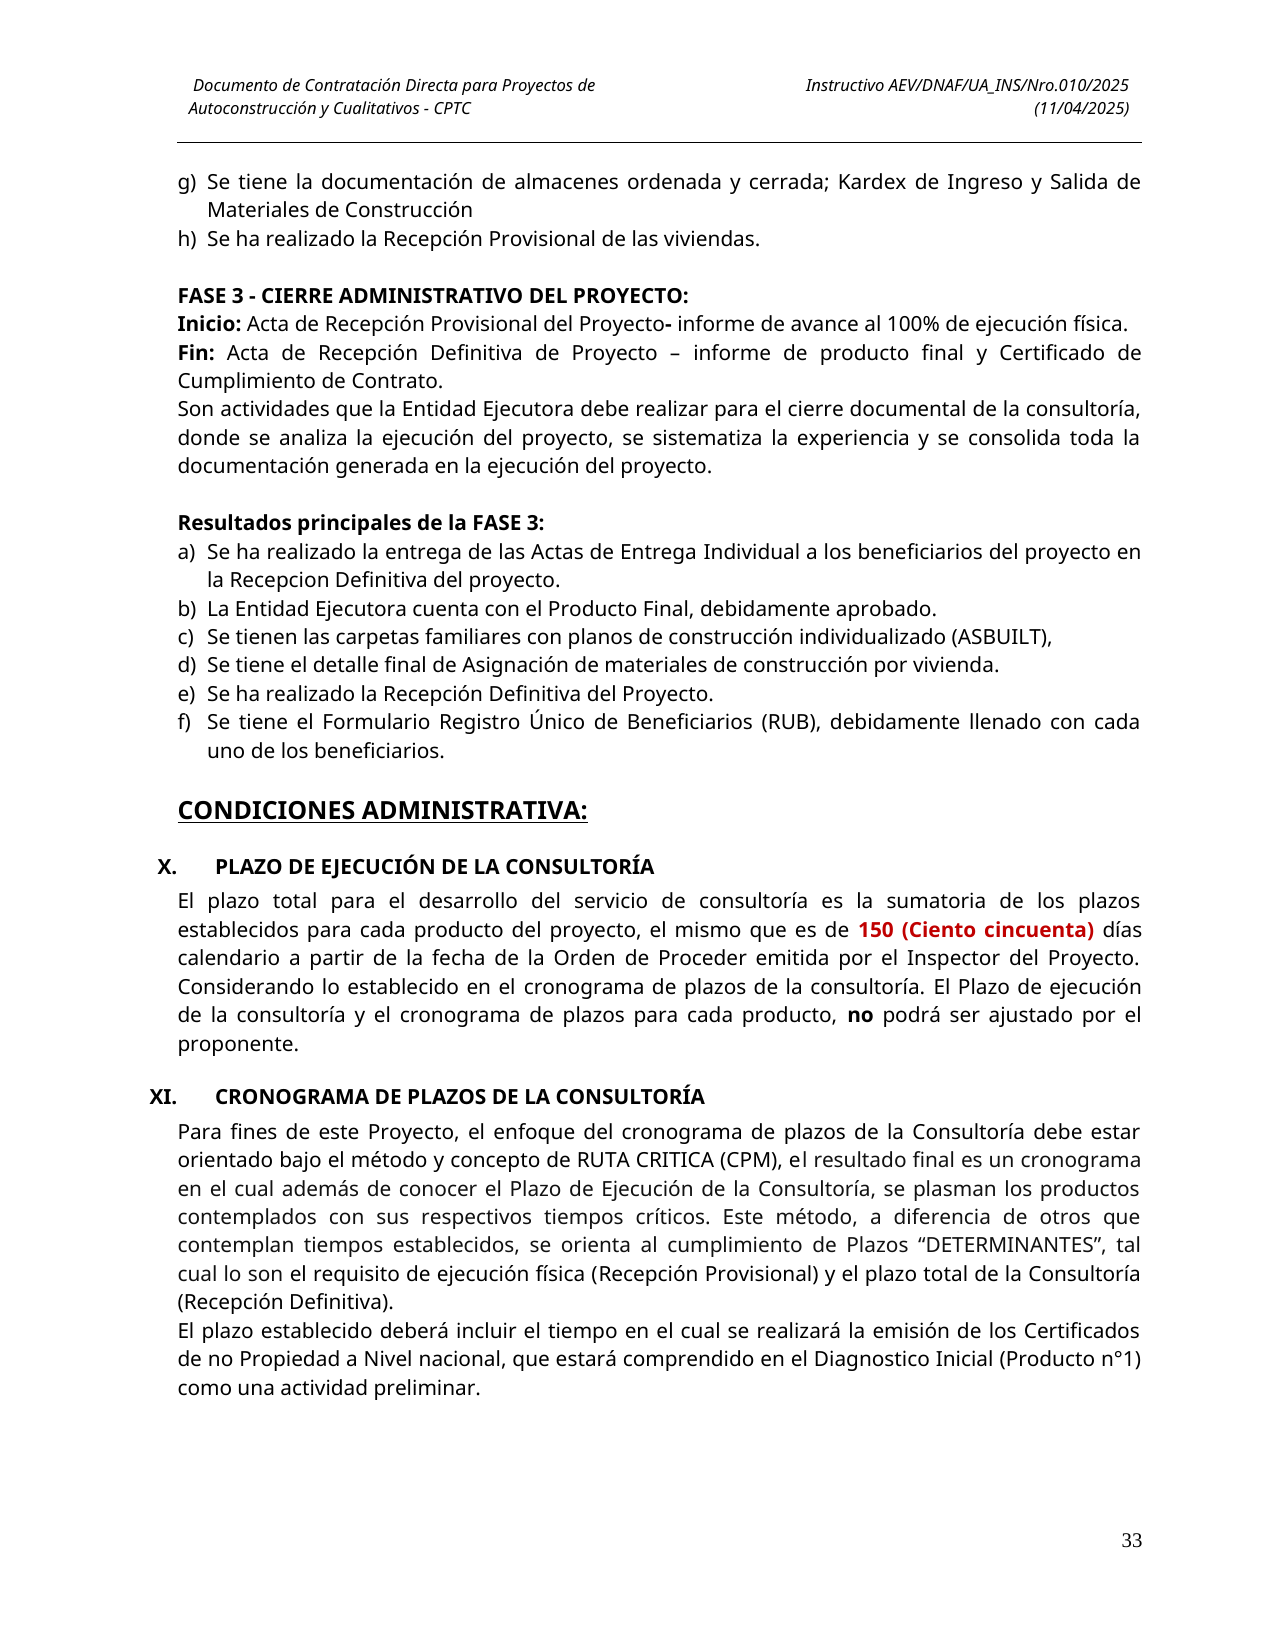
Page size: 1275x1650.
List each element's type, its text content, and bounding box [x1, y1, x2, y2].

text Para fines de este Proyecto, el enfoque del cronograma de plazos de la Consultoría debe estar orientado bajo el método y concepto de RUTA CRITICA (CPM), el resultado final es un cronograma en el cual además de conocer el Plazo de Ejecución de la Consultoría, se plasman los productos contemplados con sus respectivos tiempos críticos. Este método, a diferencia de otros que contemplan tiempos establecidos, se orienta al cumplimiento de Plazos “DETERMINANTES”, tal cual lo son el requisito de ejecución física (Recepción Provisional) y el plazo total de la Consultoría (Recepción Definitiva). [177, 1117, 1142, 1174]
list Se ha realizado la Recepción Provisional de las viviendas. [177, 224, 1142, 252]
text CONDICIONES ADMINISTRATIVA: [177, 793, 1142, 827]
text Fin: Acta de Recepción Definitiva de Proyecto – informe de producto final y Certificado de Cumplimiento de Contrato. [177, 338, 1142, 394]
list PLAZO DE EJECUCIÓN DE LA CONSULTORÍA [177, 852, 1142, 880]
text Inicio: Acta de Recepción Provisional del Proyecto- informe de avance al 100% de ejecución física. [177, 309, 1142, 338]
list Se ha realizado la entrega de las Actas de Entrega Individual a los beneficiarios del proyecto en la Recepcion Definitiva del proyecto. [177, 537, 1142, 594]
list Se ha realizado la Recepción Definitiva del Proyecto. [177, 679, 1142, 707]
list Se tiene el Formulario Registro Único de Beneficiarios (RUB), debidamente llenado con cada uno de los beneficiarios. [177, 707, 1142, 764]
text Son actividades que la Entidad Ejecutora debe realizar para el cierre documental de la consultoría, donde se analiza la ejecución del proyecto, se sistematiza la experiencia y se consolida toda la documentación generada en la ejecución del proyecto. [177, 394, 1142, 480]
text FASE 3 - CIERRE ADMINISTRATIVO DEL PROYECTO: [177, 281, 1142, 309]
list CRONOGRAMA DE PLAZOS DE LA CONSULTORÍA [177, 1082, 1142, 1111]
list Se tiene la documentación de almacenes ordenada y cerrada; Kardex de Ingreso y Salida de Materiales de Construcción [177, 167, 1142, 224]
list La Entidad Ejecutora cuenta con el Producto Final, debidamente aprobado. [177, 594, 1142, 622]
text El plazo establecido deberá incluir el tiempo en el cual se realizará la emisión de los Certificados de no Propiedad a Nivel nacional, que estará comprendido en el Diagnostico Inicial (Producto n°1) como una actividad preliminar. [177, 1316, 1142, 1401]
text Para fines de este Proyecto, el enfoque del cronograma de plazos de la Consultoría debe estar orientado bajo el método y concepto de RUTA CRITICA (CPM), el resultado final es un cronograma en el cual además de conocer el Plazo de Ejecución de la Consultoría, se plasman los productos contemplados con sus respectivos tiempos críticos. Este método, a diferencia de otros que contemplan tiempos establecidos, se orienta al cumplimiento de Plazos “DETERMINANTES”, tal cual lo son el requisito de ejecución física (Recepción Provisional) y el plazo total de la Consultoría (Recepción Definitiva). [177, 1259, 1142, 1316]
list Se tienen las carpetas familiares con planos de construcción individualizado (ASBUILT), [177, 622, 1142, 651]
text Resultados principales de la FASE 3: [177, 508, 1142, 537]
text El plazo total para el desarrollo del servicio de consultoría es la sumatoria de los plazos establecidos para cada producto del proyecto, el mismo que es de 150 (Ciento cincuenta) días calendario a partir de la fecha de la Orden de Proceder emitida por el Inspector del Proyecto. Considerando lo establecido en el cronograma de plazos de la consultoría. El Plazo de ejecución de la consultoría y el cronograma de plazos para cada producto, no podrá ser ajustado por el proponente. [177, 886, 1142, 1057]
list Se tiene el detalle final de Asignación de materiales de construcción por vivienda. [177, 651, 1142, 679]
